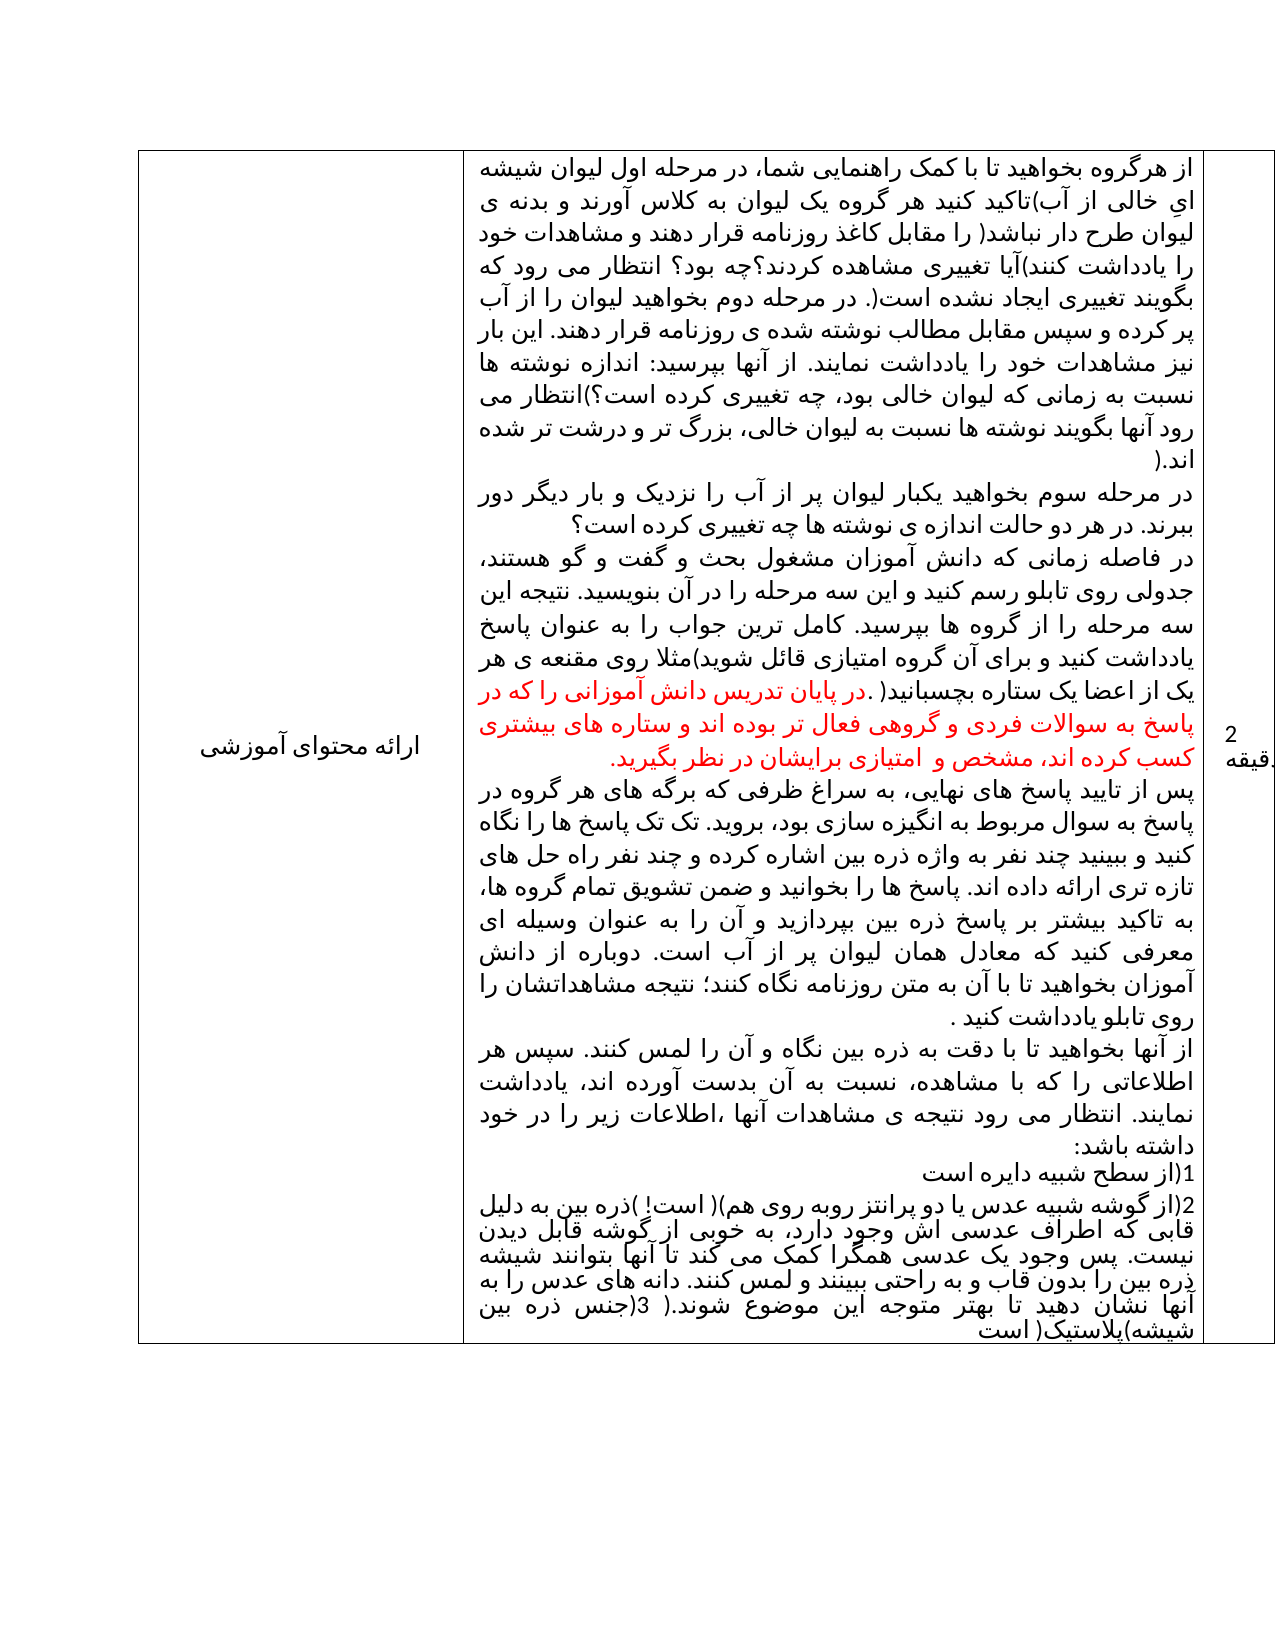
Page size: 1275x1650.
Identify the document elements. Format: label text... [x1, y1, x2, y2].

table_header 21دقیقه [1204, 151, 1274, 1343]
table_header ارائه محتوای آموزشی [139, 151, 463, 1343]
table_header از هرگروه بخواهید تا با کمک راهنمایی شما، در مرحله اول لیوان شیشه ایِ خالی از آب)تاکید کنید هر گروه یک لیوان به کلاس آورند و بدنه ی لیوان طرح دار نباشد( را مقابل کاغذ روزنامه قرار دهند و مشاهدات خود را یادداشت کنند)آیا تغییری مشاهده کردند؟چه بود؟ انتظار می رود که بگویند تغییری ایجاد نشده است(. در مرحله دوم بخواهید لیوان را از آب پر کرده و سپس مقابل مطالب نوشته شده ی روزنامه قرار دهند. این بار نیز مشاهدات خود را یادداشت نمایند. از آنها بپرسید: اندازه نوشته ها نسبت به زمانی که لیوان خالی بود، چه تغییری کرده است؟)انتظار می رود آنها بگویند نوشته ها نسبت به لیوان خالی، بزرگ تر و درشت تر شده اند.( در مرحله سوم بخواهید یکبار لیوان پر از آب را نزدیک و بار دیگر دور ببرند. در هر دو حالت اندازه ی نوشته ها چه تغییری کرده است؟ در فاصله زمانی که دانش آموزان مشغول بحث و گفت و گو هستند، جدولی روی تابلو رسم کنید و این سه مرحله را در آن بنویسید. نتیجه این سه مرحله را از گروه ها بپرسید. کامل ترین جواب را به عنوان پاسخ یادداشت کنید و برای آن گروه امتیازی قائل شوید)مثلا روی مقنعه ی هر یک از اعضا یک ستاره بچسبانید( .در پایان تدریس دانش آموزانی را که در پاسخ به سوالات فردی و گروهی فعال تر بوده اند و ستاره های بیشتری کسب کرده اند، مشخص و امتیازی برایشان در نظر بگیرید. پس از تایید پاسخ های نهایی، به سراغ ظرفی که برگه های هر گروه در پاسخ به سوال مربوط به انگیزه سازی بود، بروید. تک تک پاسخ ها را نگاه کنید و ببینید چند نفر به واژه ذره بین اشاره کرده و چند نفر راه حل های تازه تری ارائه داده اند. پاسخ ها را بخوانید و ضمن تشویق تمام گروه ها، به تاکید بیشتر بر پاسخ ذره بین بپردازید و آن را به عنوان وسیله ای معرفی کنید که معادل همان لیوان پر از آب است. دوباره از دانش آموزان بخواهید تا با آن به متن روزنامه نگاه کنند؛ نتیجه مشاهداتشان را روی تابلو یادداشت کنید . از آنها بخواهید تا با دقت به ذره بین نگاه و آن را لمس کنند. سپس هر اطلاعاتی را که با مشاهده، نسبت به آن بدست آورده اند، یادداشت نمایند. انتظار می رود نتیجه ی مشاهدات آنها ،اطلاعات زیر را در خود داشته باشد: 1(از سطح شبیه دایره است 2(از گوشه شبیه عدس یا دو پرانتز روبه روی هم)( است! )ذره بین به دلیل قابی که اطراف عدسی اش وجود دارد، به خوبی از گوشه قابل دیدن نیست. پس وجود یک عدسی همگرا کمک می کند تا آنها بتوانند شیشه ذره بین را بدون قاب و به راحتی ببینند و لمس کنند. دانه های عدس را به آنها نشان دهید تا بهتر متوجه این موضوع شوند.( 3(جنس ذره بین شیشه)پلاستیک( است [464, 151, 1203, 1343]
